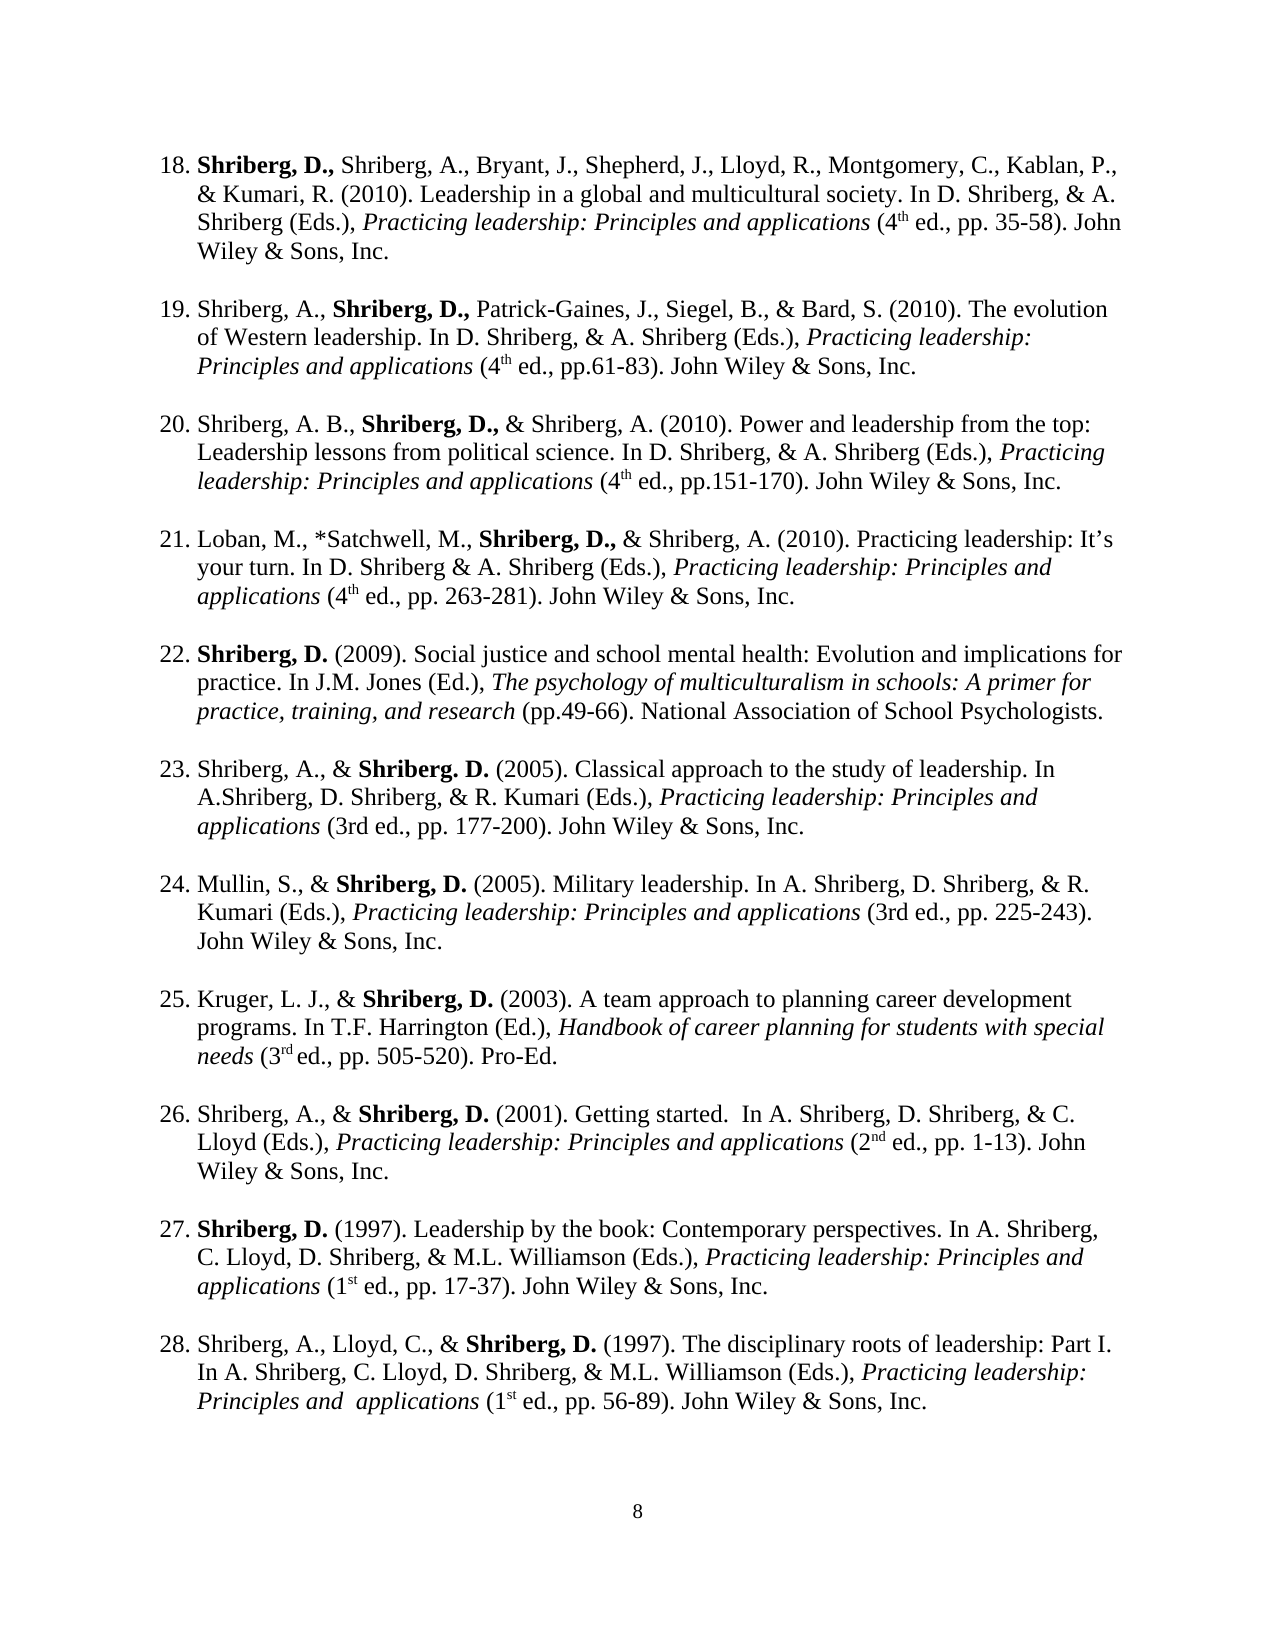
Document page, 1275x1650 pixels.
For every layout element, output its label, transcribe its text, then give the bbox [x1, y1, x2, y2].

list Shriberg, A., Shriberg, D., Patrick-Gaines, J., Siegel, B., & Bard, S. (2010). The evolution of Western leadership. In D. Shriberg, & A. Shriberg (Eds.), Practicing leadership: Principles and applications (4th ed., pp.61-83). John Wiley & Sons, Inc. [159, 294, 1125, 380]
list Mullin, S., & Shriberg, D. (2005). Military leadership. In A. Shriberg, D. Shriberg, & R. Kumari (Eds.), Practicing leadership: Principles and applications (3rd ed., pp. 225-243). John Wiley & Sons, Inc. [159, 869, 1125, 955]
list Shriberg, D. (1997). Leadership by the book: Contemporary perspectives. In A. Shriberg, C. Lloyd, D. Shriberg, & M.L. Williamson (Eds.), Practicing leadership: Principles and applications (1st ed., pp. 17-37). John Wiley & Sons, Inc. [159, 1214, 1125, 1300]
list Shriberg, A., Lloyd, C., & Shriberg, D. (1997). The disciplinary roots of leadership: Part I. In A. Shriberg, C. Lloyd, D. Shriberg, & M.L. Williamson (Eds.), Practicing leadership: Principles and applications (1st ed., pp. 56-89). John Wiley & Sons, Inc. [159, 1329, 1125, 1415]
list Shriberg, A. B., Shriberg, D., & Shriberg, A. (2010). Power and leadership from the top: Leadership lessons from political science. In D. Shriberg, & A. Shriberg (Eds.), Practicing leadership: Principles and applications (4th ed., pp.151-170). John Wiley & Sons, Inc. [159, 409, 1125, 495]
list Shriberg, D. (2009). Social justice and school mental health: Evolution and implications for practice. In J.M. Jones (Ed.), The psychology of multiculturalism in schools: A primer for practice, training, and research (pp.49-66). National Association of School Psychologists. [159, 639, 1125, 725]
list Shriberg, A., & Shriberg. D. (2005). Classical approach to the study of leadership. In A.Shriberg, D. Shriberg, & R. Kumari (Eds.), Practicing leadership: Principles and applications (3rd ed., pp. 177-200). John Wiley & Sons, Inc. [159, 754, 1125, 840]
list Shriberg, A., & Shriberg, D. (2001). Getting started. In A. Shriberg, D. Shriberg, & C. Lloyd (Eds.), Practicing leadership: Principles and applications (2nd ed., pp. 1-13). John Wiley & Sons, Inc. [159, 1099, 1125, 1185]
list Kruger, L. J., & Shriberg, D. (2003). A team approach to planning career development programs. In T.F. Harrington (Ed.), Handbook of career planning for students with special needs (3rd ed., pp. 505-520). Pro-Ed. [159, 984, 1125, 1070]
list Shriberg, D., Shriberg, A., Bryant, J., Shepherd, J., Lloyd, R., Montgomery, C., Kablan, P., & Kumari, R. (2010). Leadership in a global and multicultural society. In D. Shriberg, & A. Shriberg (Eds.), Practicing leadership: Principles and applications (4th ed., pp. 35-58). John Wiley & Sons, Inc. [159, 150, 1125, 265]
list Loban, M., *Satchwell, M., Shriberg, D., & Shriberg, A. (2010). Practicing leadership: It’s your turn. In D. Shriberg & A. Shriberg (Eds.), Practicing leadership: Principles and applications (4th ed., pp. 263-281). John Wiley & Sons, Inc. [159, 524, 1125, 610]
